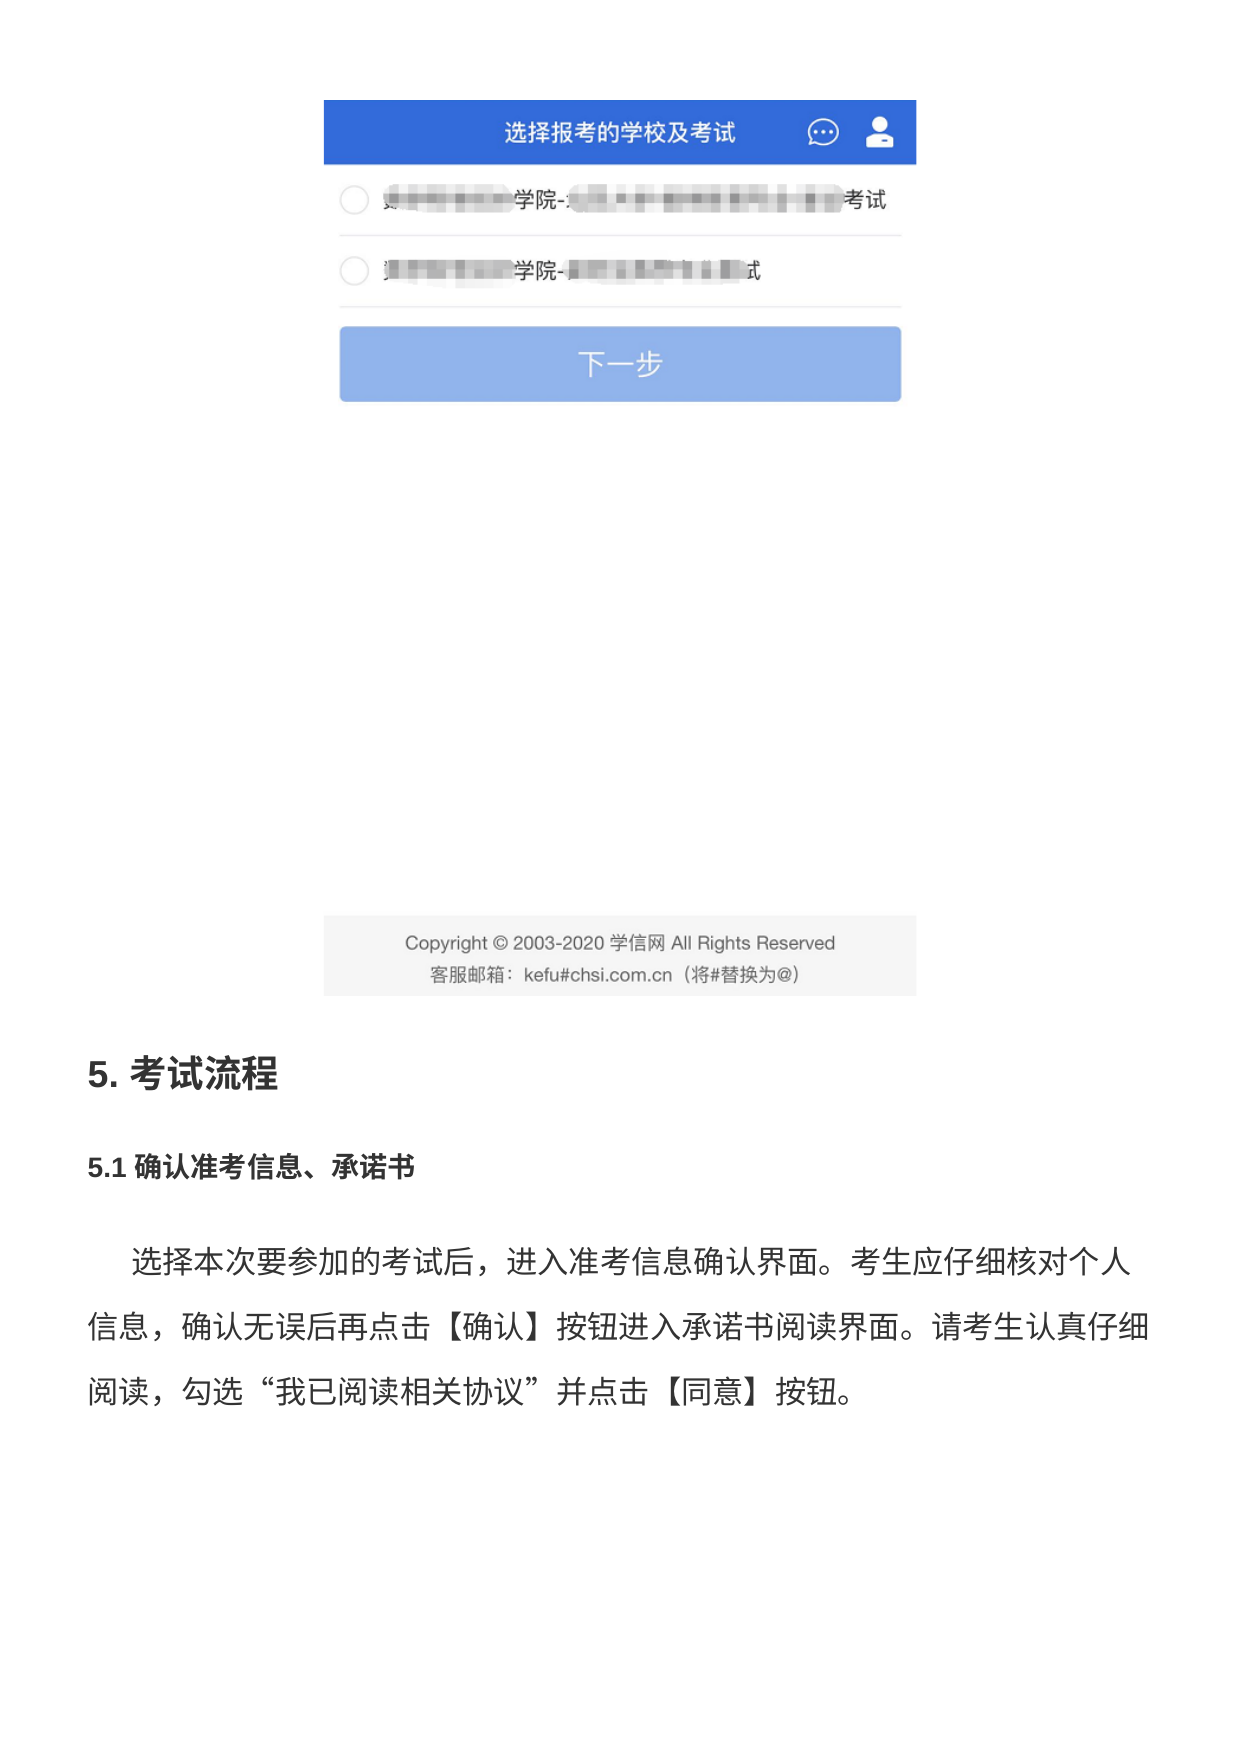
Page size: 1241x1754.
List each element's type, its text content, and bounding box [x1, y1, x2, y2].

subtitle 5. 考试流程 [87, 1039, 1153, 1104]
text 选择本次要参加的考试后，进入准考信息确认界面。考生应仔细核对个人信息，确认无误后再点击【确认】按钮进入承诺书阅读界面。请考生认真仔细阅读，勾选“我已阅读相关协议”并点击【同意】按钮。 [87, 1227, 1153, 1422]
subtitle 5.1 确认准考信息、承诺书 [87, 1133, 1153, 1198]
picture [323, 100, 917, 996]
